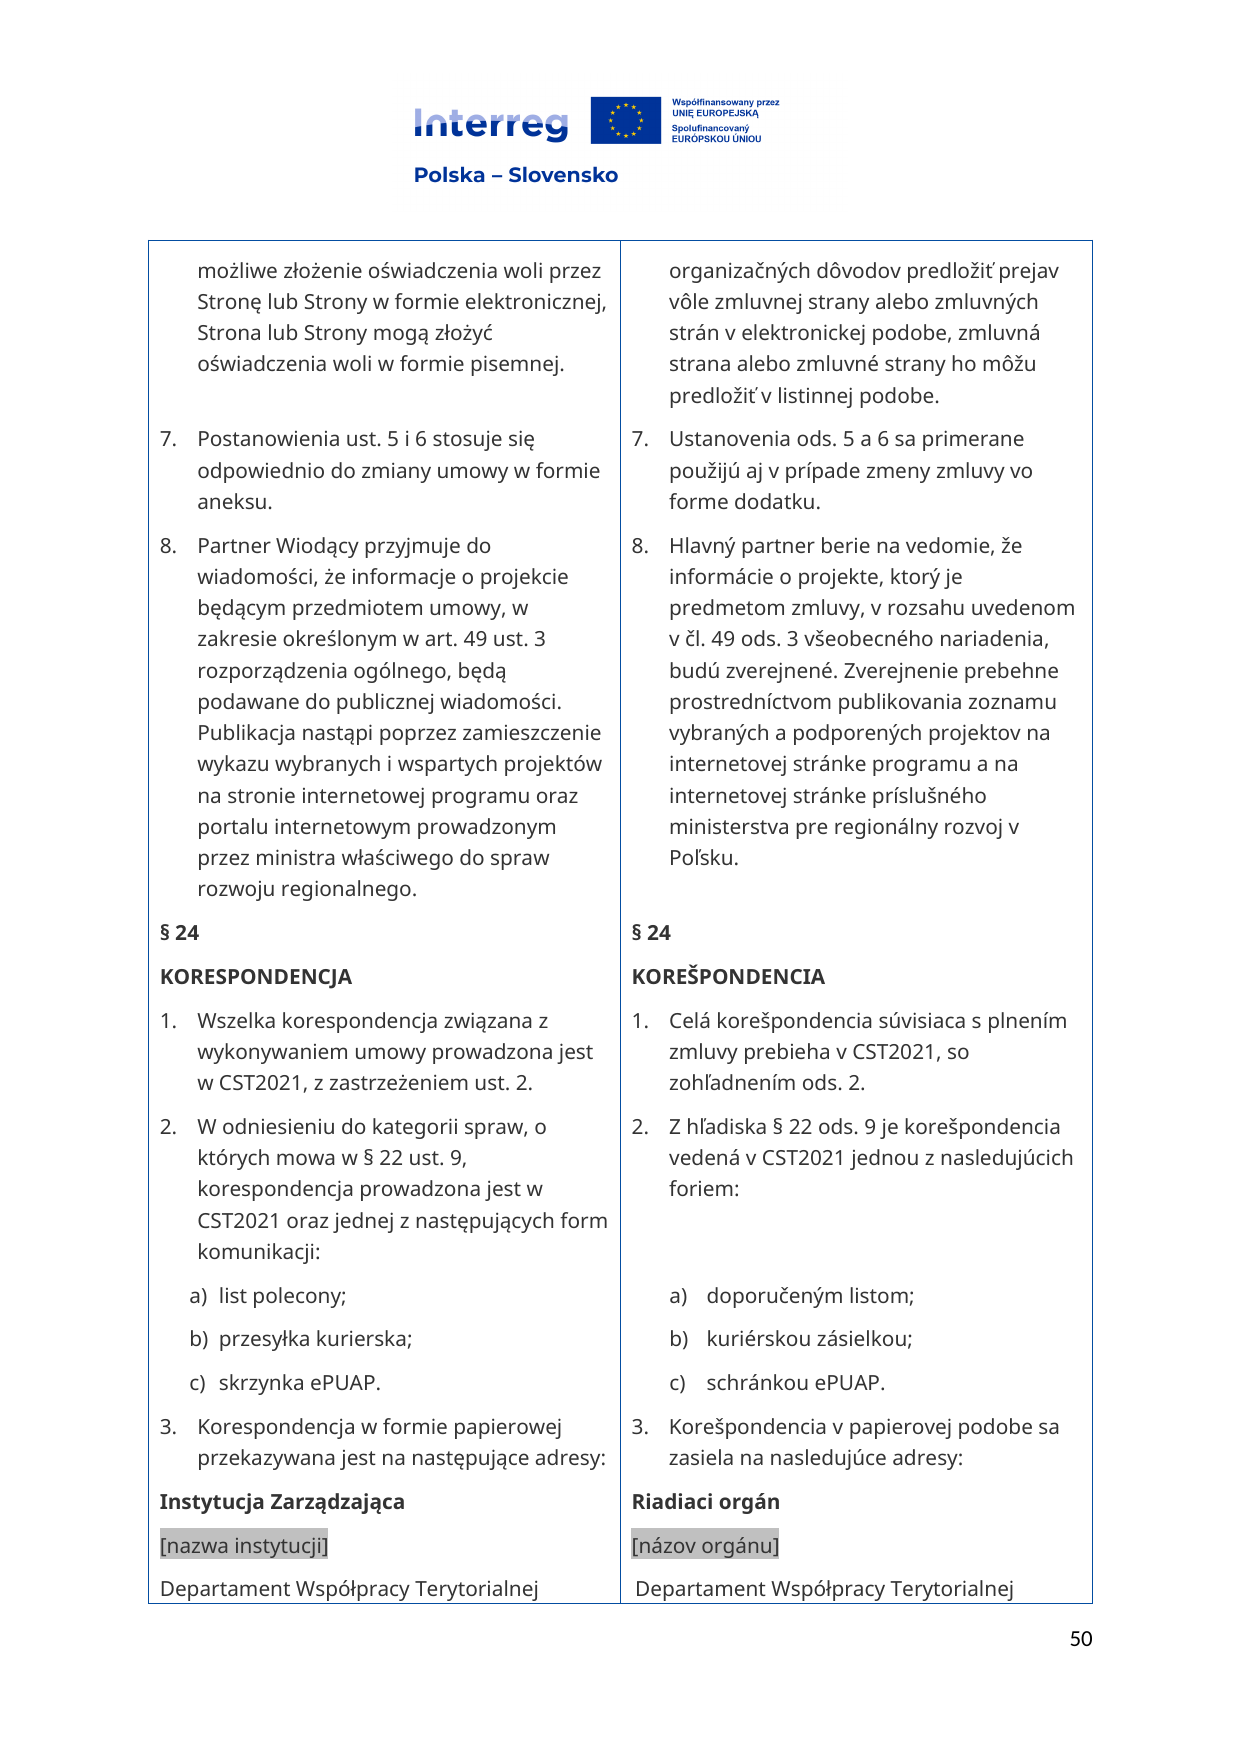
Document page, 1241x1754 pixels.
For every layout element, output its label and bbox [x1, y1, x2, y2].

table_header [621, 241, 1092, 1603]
picture [392, 73, 849, 212]
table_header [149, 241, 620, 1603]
